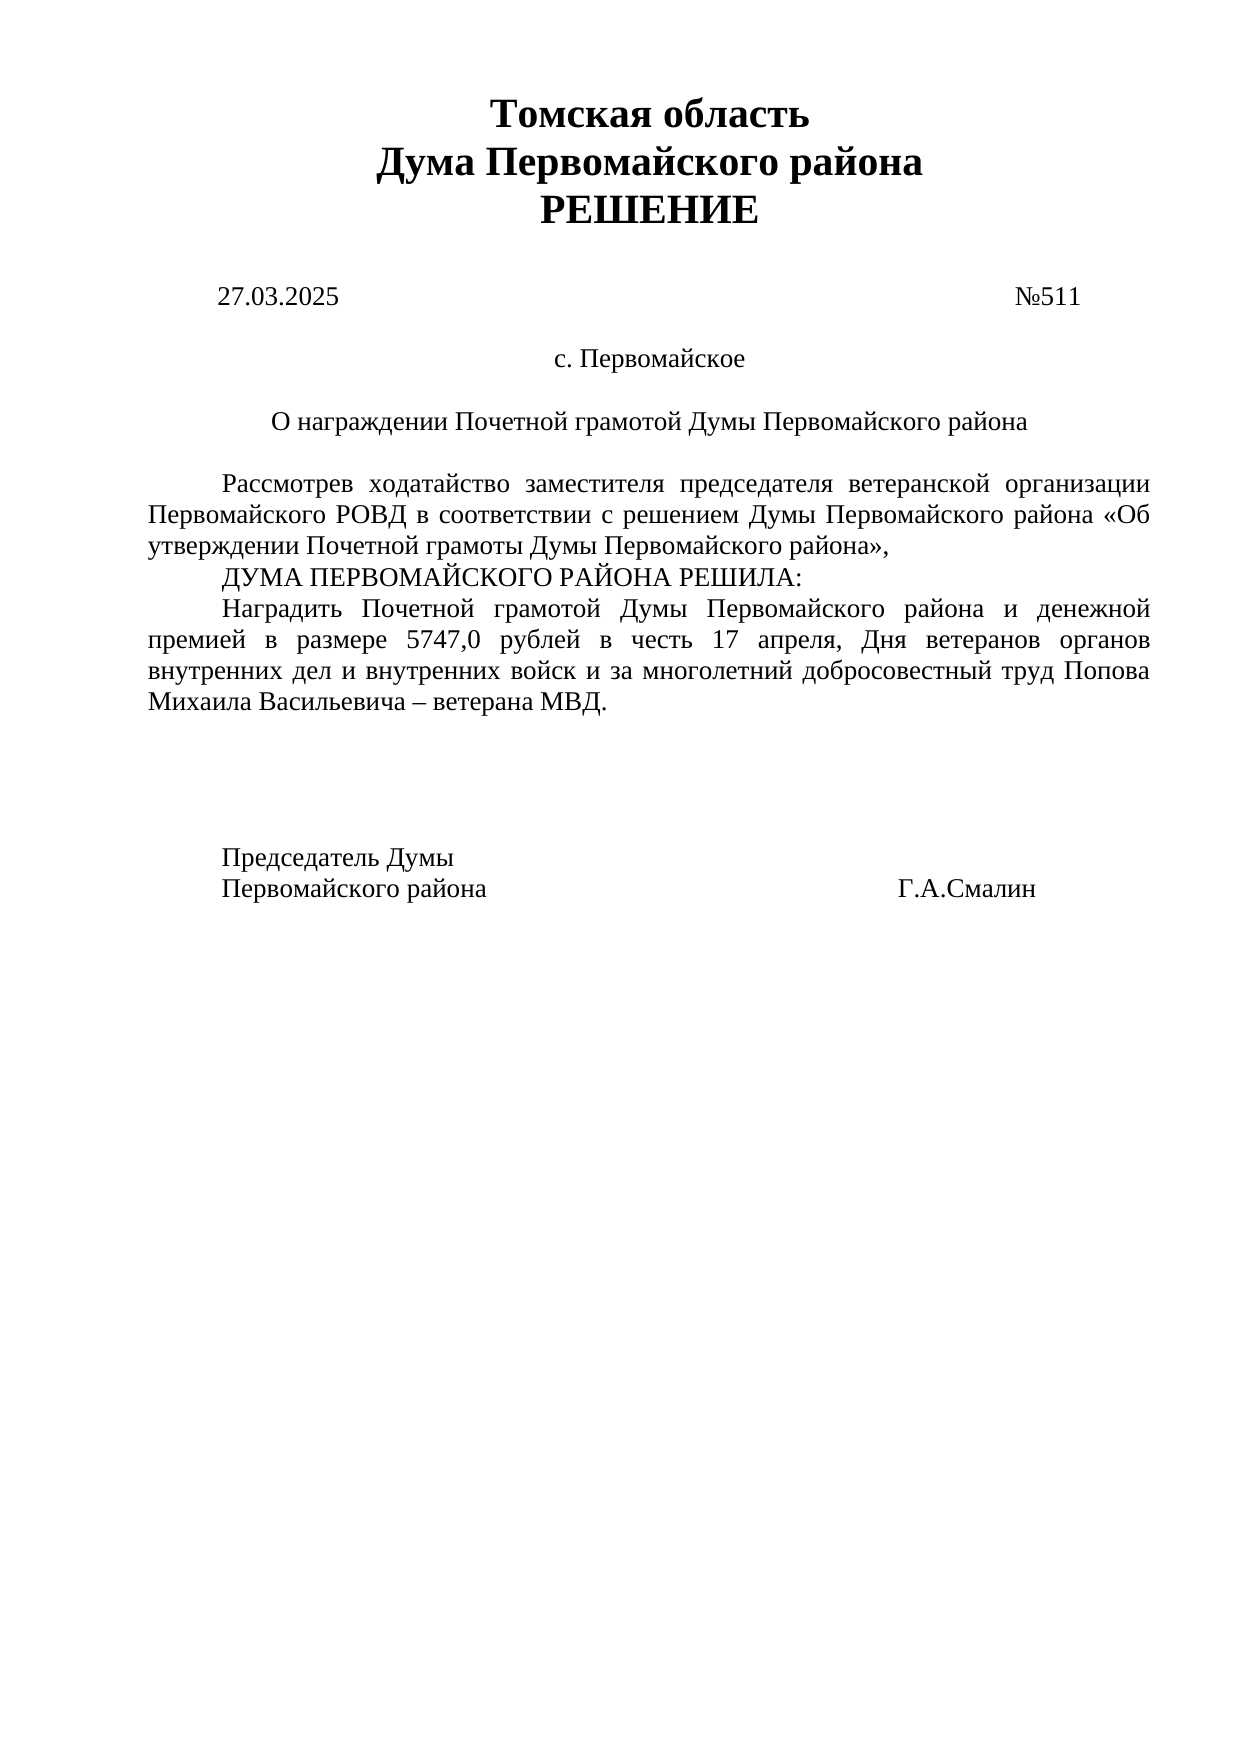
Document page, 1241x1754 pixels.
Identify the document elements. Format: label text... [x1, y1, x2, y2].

text ДУМА ПЕРВОМАЙСКОГО РАЙОНА РЕШИЛА: [148, 561, 1152, 592]
text 27.03.2025 №511 [148, 280, 1152, 311]
text Томская область [148, 89, 1152, 137]
text О награждении Почетной грамотой Думы Первомайского района [148, 405, 1152, 436]
text Рассмотрев ходатайство заместителя председателя ветеранской организации Первомайского РОВД в соответствии с решением Думы Первомайского района «Об утверждении Почетной грамоты Думы Первомайского района», [148, 467, 1152, 561]
text Первомайского района Г.А.Смалин [221, 872, 1152, 903]
text Наградить Почетной грамотой Думы Первомайского района и денежной премией в размере 5747,0 рублей в честь 17 апреля, Дня ветеранов органов внутренних дел и внутренних войск и за многолетний добросовестный труд Попова Михаила Васильевича – ветерана МВД. [148, 592, 1152, 716]
text с. Первомайское [148, 343, 1152, 374]
text РЕШЕНИЕ [148, 184, 1152, 232]
text Председатель Думы [221, 841, 1152, 872]
text Дума Первомайского района [148, 137, 1152, 184]
